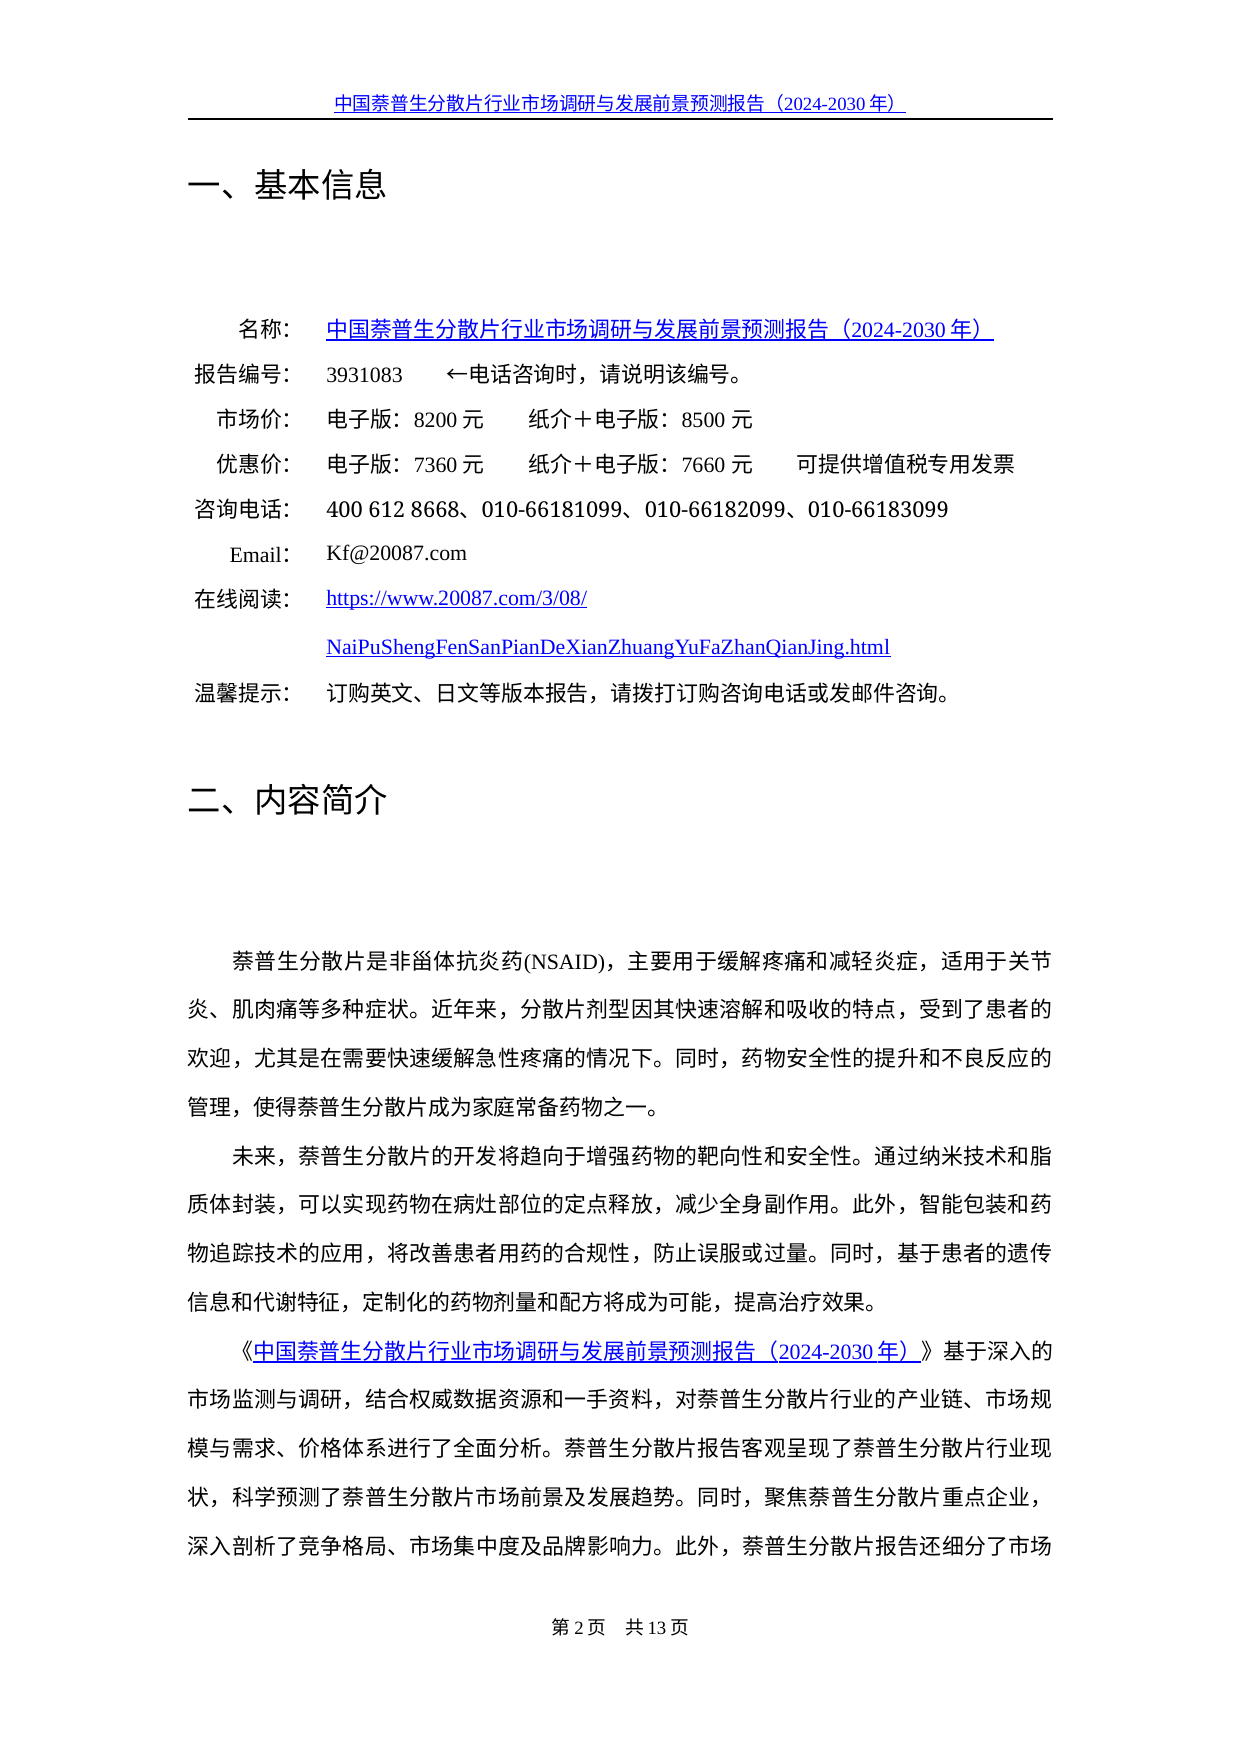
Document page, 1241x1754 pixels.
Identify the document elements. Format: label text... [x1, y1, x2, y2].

title 一、基本信息 [187, 150, 1053, 215]
table_cell 电子版：8200 元 纸介＋电子版：8500 元 [315, 402, 1073, 447]
table_cell 订购英文、日文等版本报告，请拨打订购咨询电话或发邮件咨询。 [315, 675, 1073, 720]
table_cell 咨询电话： [167, 492, 315, 537]
table_cell Kf@20087.com [315, 537, 1073, 582]
table_cell 400 612 8668、010-66181099、010-66182099、010-66183099 [315, 492, 1073, 537]
table_cell 市场价： [167, 402, 315, 447]
table_cell 报告编号： [167, 357, 315, 402]
table_cell 优惠价： [167, 447, 315, 492]
table_cell 温馨提示： [167, 675, 315, 720]
table_cell [315, 582, 1073, 675]
table_cell 在线阅读： [167, 582, 315, 675]
table_cell 电子版：7360 元 纸介＋电子版：7660 元 可提供增值税专用发票 [315, 447, 1073, 492]
table_cell Email： [167, 537, 315, 582]
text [187, 943, 1053, 1561]
table_header 中国萘普生分散片行业市场调研与发展前景预测报告（2024-2030年） [315, 312, 1073, 357]
title 二、内容简介 [187, 766, 1053, 831]
table_header 名称： [167, 312, 315, 357]
table_cell 3931083 ←电话咨询时，请说明该编号。 [315, 357, 1073, 402]
